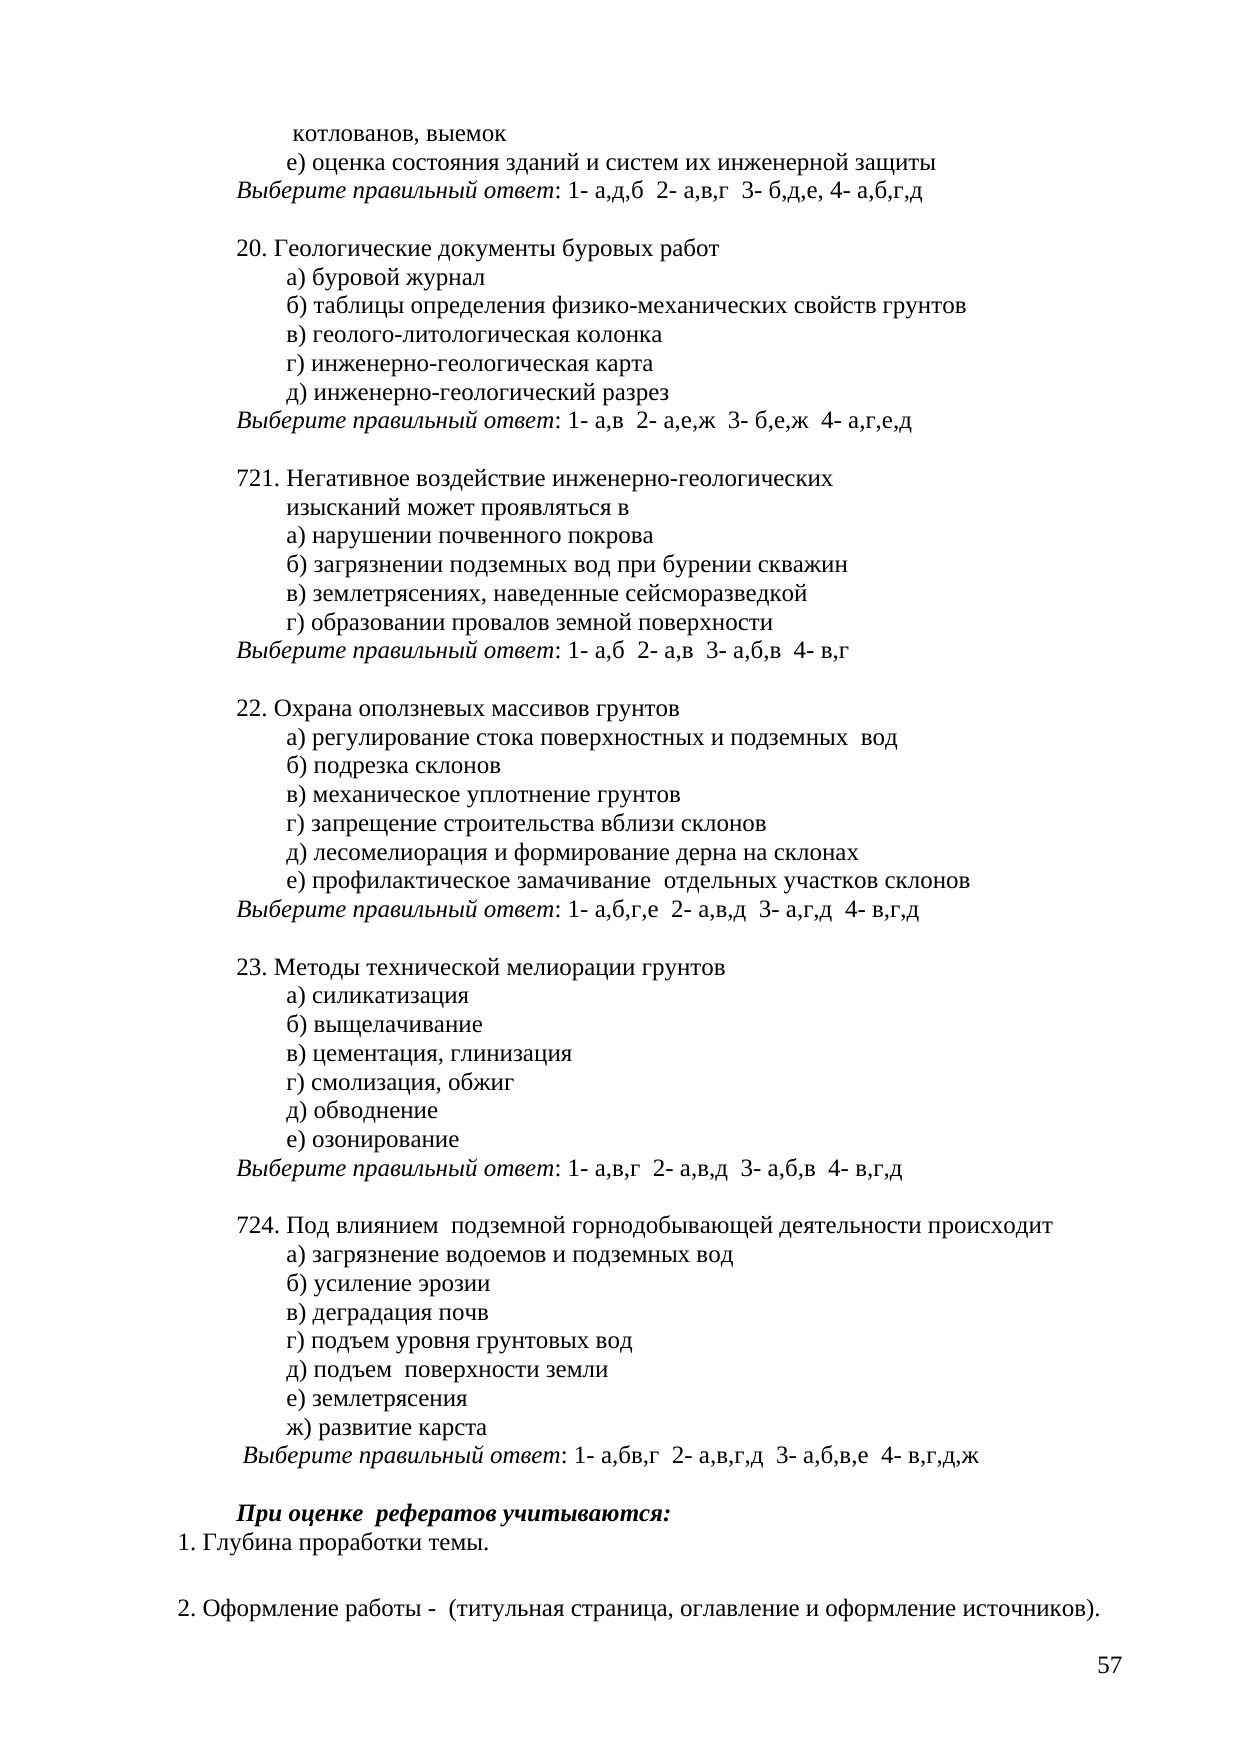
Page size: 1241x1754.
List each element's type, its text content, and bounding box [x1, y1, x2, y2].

text а) нарушении почвенного покрова [177, 521, 1122, 549]
text в) геолого-литологическая колонка [177, 319, 1122, 348]
text Выберите правильный ответ: 1- а,бв,г 2- а,в,г,д 3- а,б,в,е 4- в,г,д,ж [177, 1441, 1122, 1469]
text 724. Под влиянием подземной горнодобывающей деятельности происходит [177, 1211, 1122, 1239]
text 721. Негативное воздействие инженерно-геологических [177, 463, 1122, 492]
text г) образовании провалов земной поверхности [177, 607, 1122, 636]
text б) выщелачивание [177, 1009, 1122, 1038]
text При оценке рефератов учитываются: [177, 1498, 1122, 1527]
text е) оценка состояния зданий и систем их инженерной защиты [177, 147, 1122, 176]
text 22. Охрана оползневых массивов грунтов [177, 693, 1122, 722]
text Выберите правильный ответ: 1- а,б,г,е 2- а,в,д 3- а,г,д 4- в,г,д [177, 894, 1122, 923]
text е) профилактическое замачивание отдельных участков склонов [177, 866, 1122, 894]
text в) землетрясениях, наведенные сейсморазведкой [177, 578, 1122, 607]
text 2. Оформление работы - (титульная страница, оглавление и оформление источников). [177, 1593, 1122, 1622]
text г) подъем уровня грунтовых вод [177, 1326, 1122, 1354]
text а) загрязнение водоемов и подземных вод [177, 1239, 1122, 1268]
text г) смолизация, обжиг [177, 1067, 1122, 1096]
text изысканий может проявляться в [177, 492, 1122, 521]
text б) таблицы определения физико-механических свойств грунтов [177, 291, 1122, 319]
text в) механическое уплотнение грунтов [177, 779, 1122, 808]
text б) подрезка склонов [177, 751, 1122, 779]
text а) силикатизация [177, 981, 1122, 1009]
text в) цементация, глинизация [177, 1038, 1122, 1067]
text 23. Методы технической мелиорации грунтов [177, 952, 1122, 981]
text Выберите правильный ответ: 1- а,б 2- а,в 3- а,б,в 4- в,г [177, 636, 1122, 664]
text а) буровой журнал [177, 262, 1122, 291]
text 1. Глубина проработки темы. [177, 1527, 1122, 1556]
text б) загрязнении подземных вод при бурении скважин [177, 549, 1122, 578]
text д) лесомелиорация и формирование дерна на склонах [177, 837, 1122, 866]
text а) регулирование стока поверхностных и подземных вод [177, 722, 1122, 751]
text г) запрещение строительства вблизи склонов [177, 808, 1122, 837]
text е) землетрясения [177, 1383, 1122, 1412]
text е) озонирование [177, 1124, 1122, 1153]
text б) усиление эрозии [177, 1268, 1122, 1297]
text Выберите правильный ответ: 1- а,д,б 2- а,в,г 3- б,д,е, 4- а,б,г,д [177, 176, 1122, 204]
text 20. Геологические документы буровых работ [177, 233, 1122, 262]
text г) инженерно-геологическая карта [177, 348, 1122, 377]
text д) обводнение [177, 1096, 1122, 1124]
text д) инженерно-геологический разрез [177, 377, 1122, 406]
text Выберите правильный ответ: 1- а,в,г 2- а,в,д 3- а,б,в 4- в,г,д [177, 1153, 1122, 1182]
text котлованов, выемок [215, 118, 1122, 147]
text в) деградация почв [177, 1297, 1122, 1326]
text ж) развитие карста [177, 1412, 1122, 1441]
text Выберите правильный ответ: 1- а,в 2- а,е,ж 3- б,е,ж 4- а,г,е,д [177, 406, 1122, 434]
text д) подъем поверхности земли [177, 1354, 1122, 1383]
